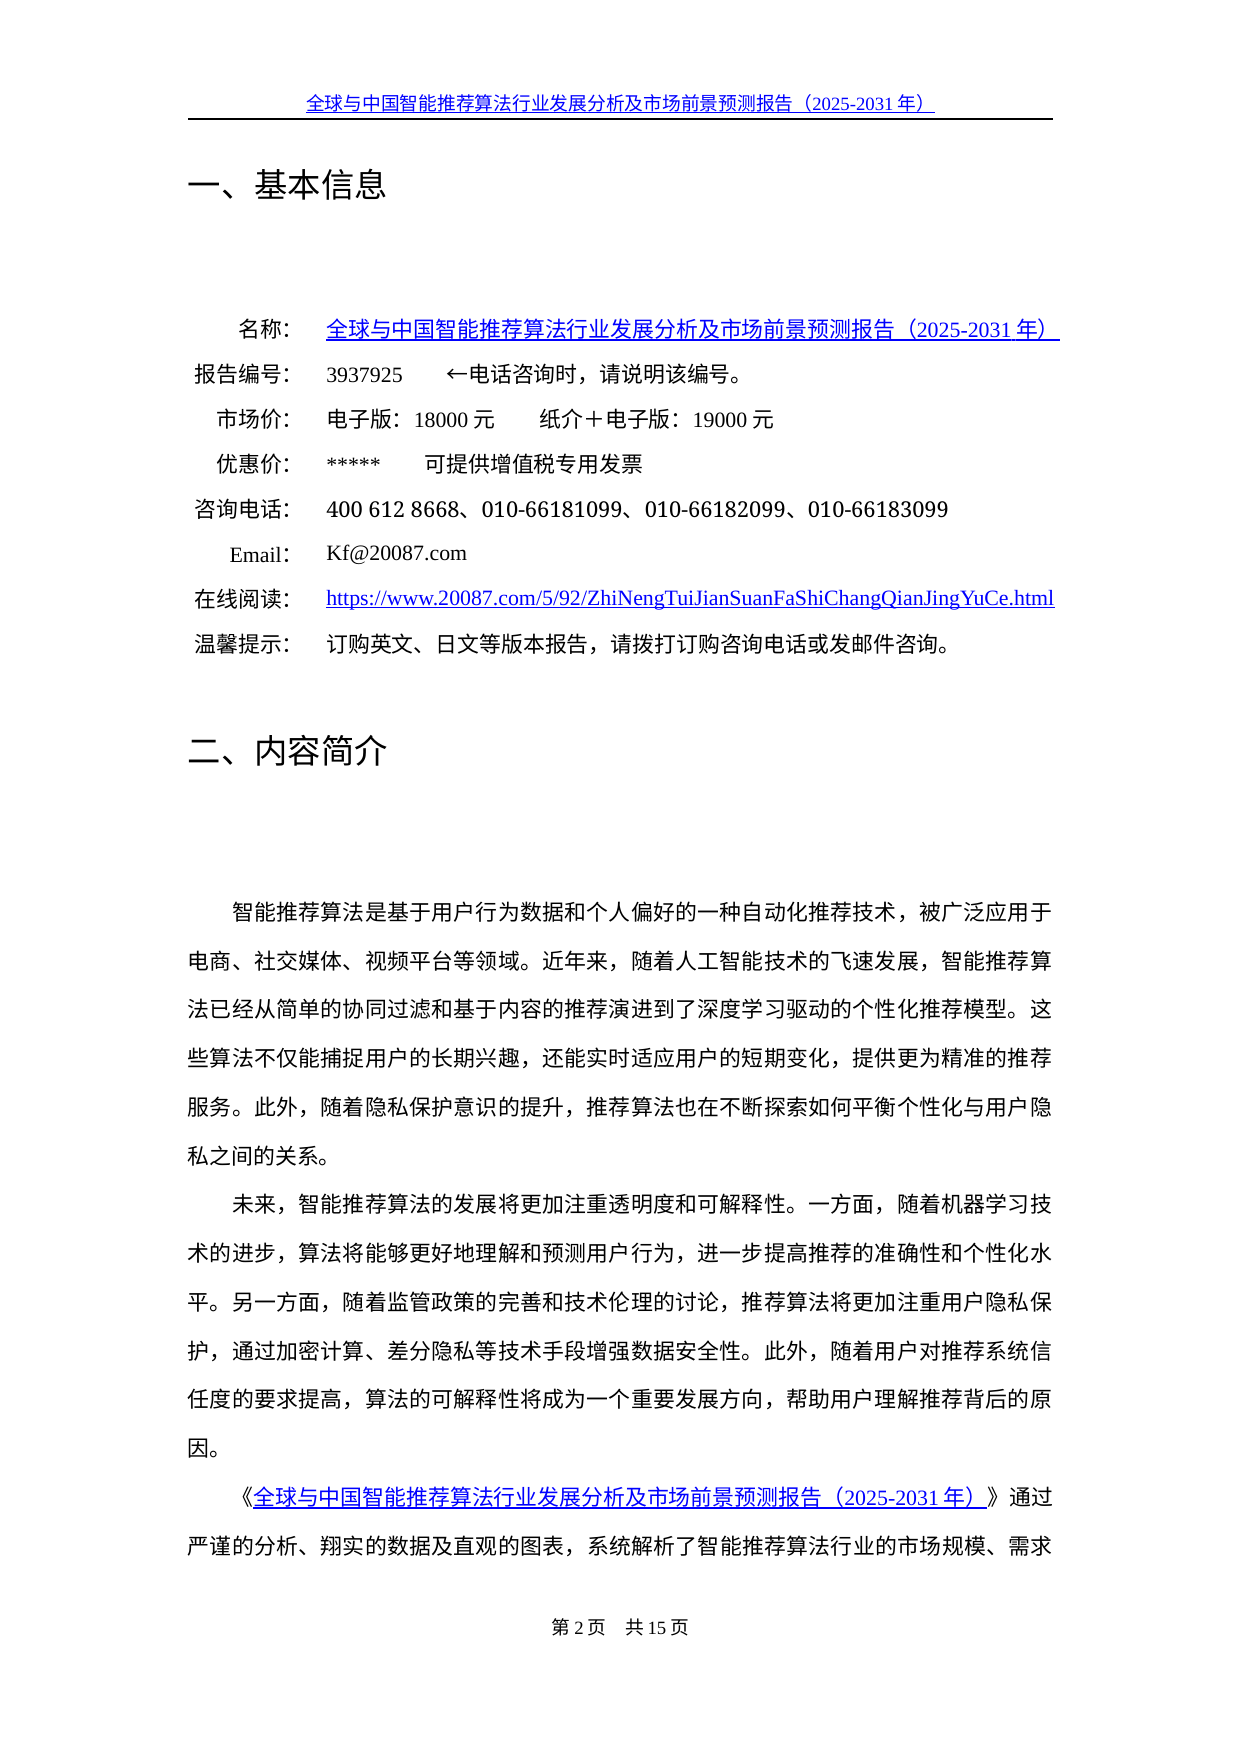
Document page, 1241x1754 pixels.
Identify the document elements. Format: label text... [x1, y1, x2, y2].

table_header 全球与中国智能推荐算法行业发展分析及市场前景预测报告（2025-2031年） [315, 312, 1073, 357]
table_cell 咨询电话： [167, 492, 315, 537]
title 一、基本信息 [187, 150, 1053, 215]
table_cell 订购英文、日文等版本报告，请拨打订购咨询电话或发邮件咨询。 [315, 627, 1073, 672]
table_cell 电子版：18000 元 纸介＋电子版：19000 元 [315, 402, 1073, 447]
table_cell 3937925 ←电话咨询时，请说明该编号。 [315, 357, 1073, 402]
table_header 名称： [167, 312, 315, 357]
table_cell Kf@20087.com [315, 537, 1073, 582]
table_cell 报告编号： [167, 357, 315, 402]
table_cell 优惠价： [167, 447, 315, 492]
table_cell 400 612 8668、010-66181099、010-66182099、010-66183099 [315, 492, 1073, 537]
table_cell [315, 582, 1073, 627]
table_cell 在线阅读： [167, 582, 315, 627]
table_cell 温馨提示： [167, 627, 315, 672]
table_cell Email： [167, 537, 315, 582]
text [187, 894, 1053, 1561]
table_cell 市场价： [167, 402, 315, 447]
title 二、内容简介 [187, 717, 1053, 782]
table_cell ***** 可提供增值税专用发票 [315, 447, 1073, 492]
